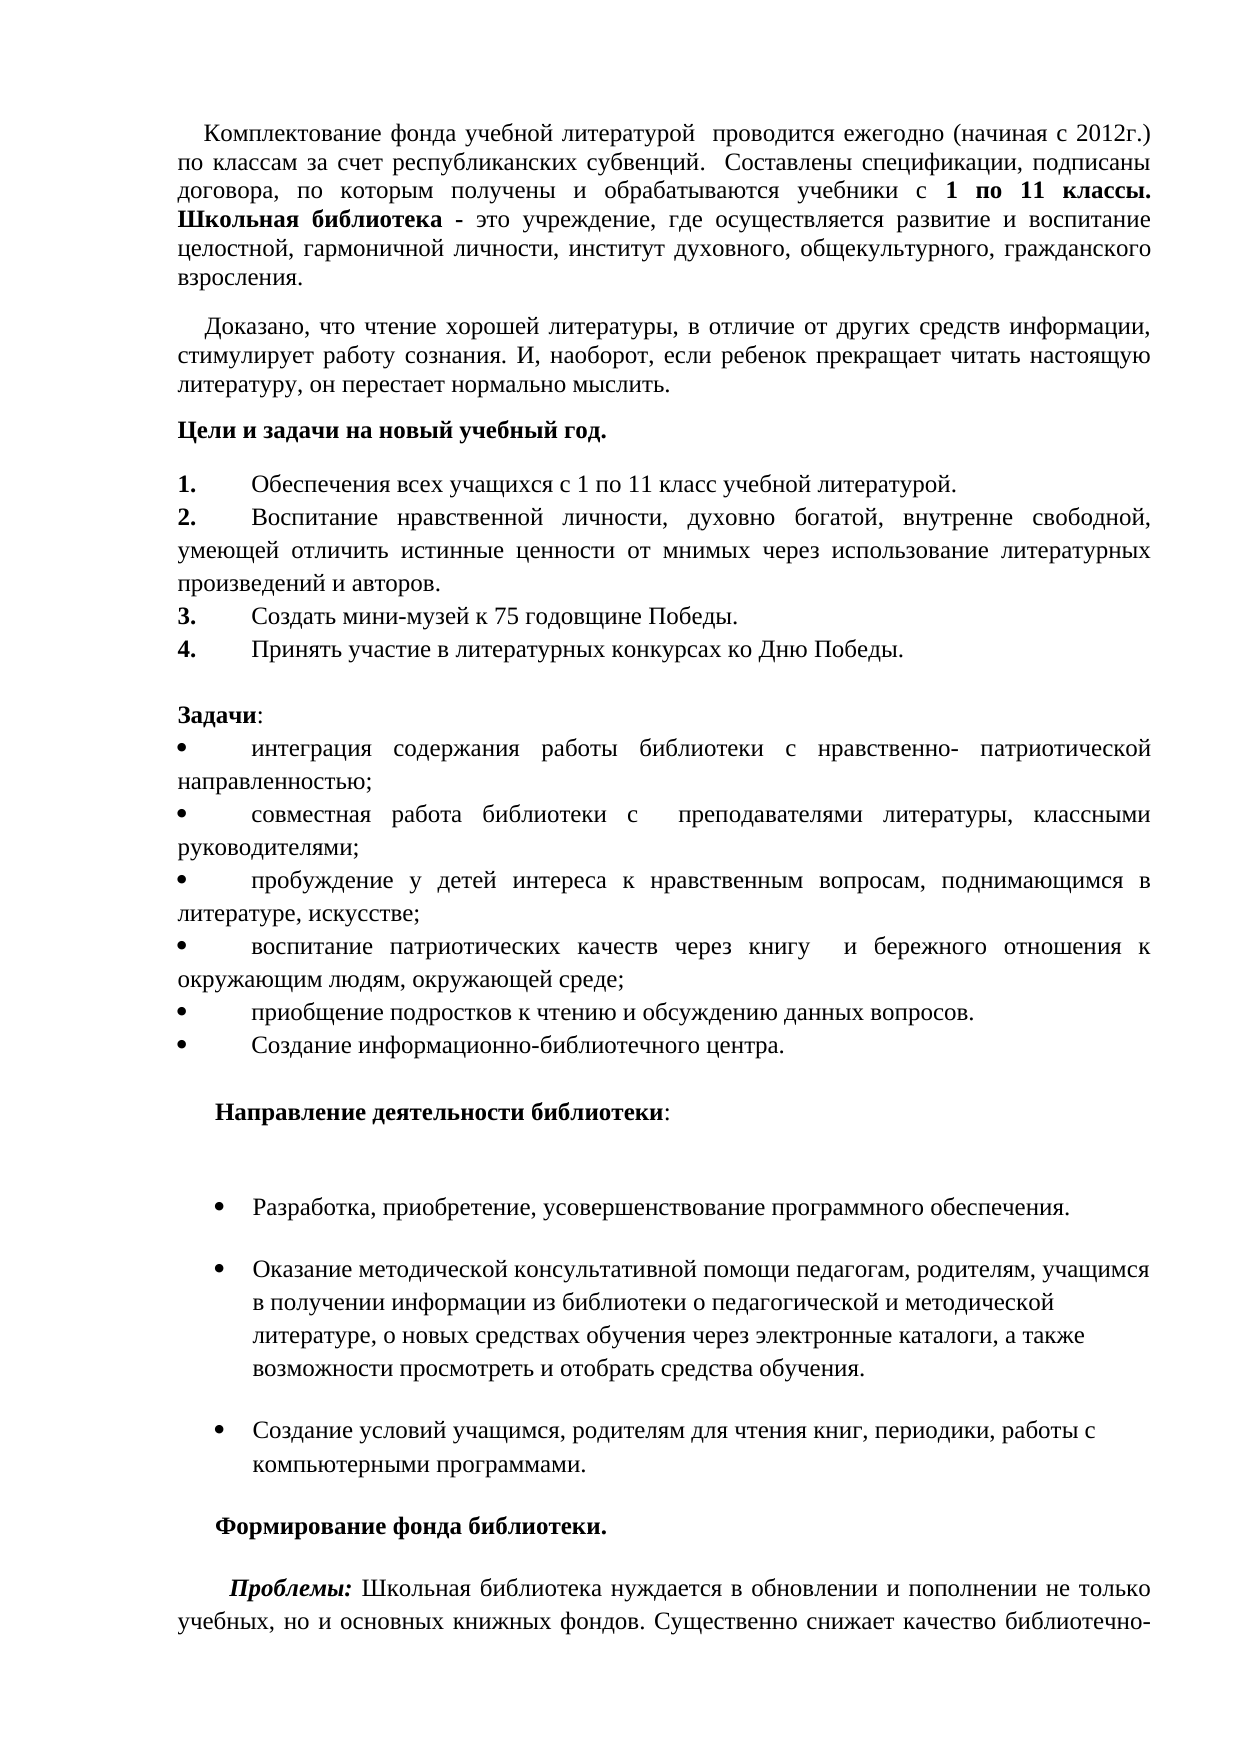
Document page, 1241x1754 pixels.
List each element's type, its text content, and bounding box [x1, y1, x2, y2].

list Задачи: [177, 700, 1152, 729]
list воспитание патриотических качеств через книгу и бережного отношения к окружающим людям, окружающей среде; [177, 931, 1152, 993]
list Направление деятельности библиотеки: [215, 1097, 1152, 1126]
list Оказание методической консультативной помощи педагогам, родителям, учащимся в получении информации из библиотеки о педагогической и методической литературе, о новых средствах обучения через электронные каталоги, а также возможности просмотреть и отобрать средства обучения. [215, 1254, 1152, 1382]
list Принять участие в литературных конкурсах ко Дню Победы. [177, 634, 1152, 663]
list пробуждение у детей интереса к нравственным вопросам, поднимающимся в литературе, искусстве; [177, 865, 1152, 927]
list Воспитание нравственной личности, духовно богатой, внутренне свободной, умеющей отличить истинные ценности от мнимых через использование литературных произведений и авторов. [177, 502, 1152, 597]
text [177, 1573, 1152, 1635]
list Создание условий учащимся, родителям для чтения книг, периодики, работы с компьютерными программами. [215, 1416, 1152, 1477]
list Доказано, что чтение хорошей литературы, в отличие от других средств информации, стимулирует работу сознания. И, наоборот, если ребенок прекращает читать настоящую литературу, он перестает нормально мыслить. [177, 311, 1152, 398]
text Формирование фонда библиотеки. [215, 1511, 1152, 1539]
list Разработка, приобретение, усовершенствование программного обеспечения. [215, 1192, 1152, 1221]
list приобщение подростков к чтению и обсуждению данных вопросов. [177, 997, 1152, 1026]
list Создать мини-музей к 75 годовщине Победы. [177, 601, 1152, 630]
list Обеспечения всех учащихся с 1 по 11 класс учебной литературой. [177, 469, 1152, 498]
list интеграция содержания работы библиотеки с нравственно- патриотической направленностью; [177, 733, 1152, 795]
text Комплектование фонда учебной литературой проводится ежегодно (начиная с 2012г.) по классам за счет республиканских субвенций. Составлены спецификации, подписаны договора, по которым получены и обрабатываются учебники с 1 по 11 классы. Школьная библиотека - это учреждение, где осуществляется развитие и воспитание целостной, гармоничной личности, институт духовного, общекультурного, гражданского взросления. [177, 118, 1152, 291]
text Цели и задачи на новый учебный год. [177, 415, 1152, 444]
list Создание информационно-библиотечного центра. [177, 1030, 1152, 1059]
list совместная работа библиотеки с преподавателями литературы, классными руководителями; [177, 799, 1152, 861]
